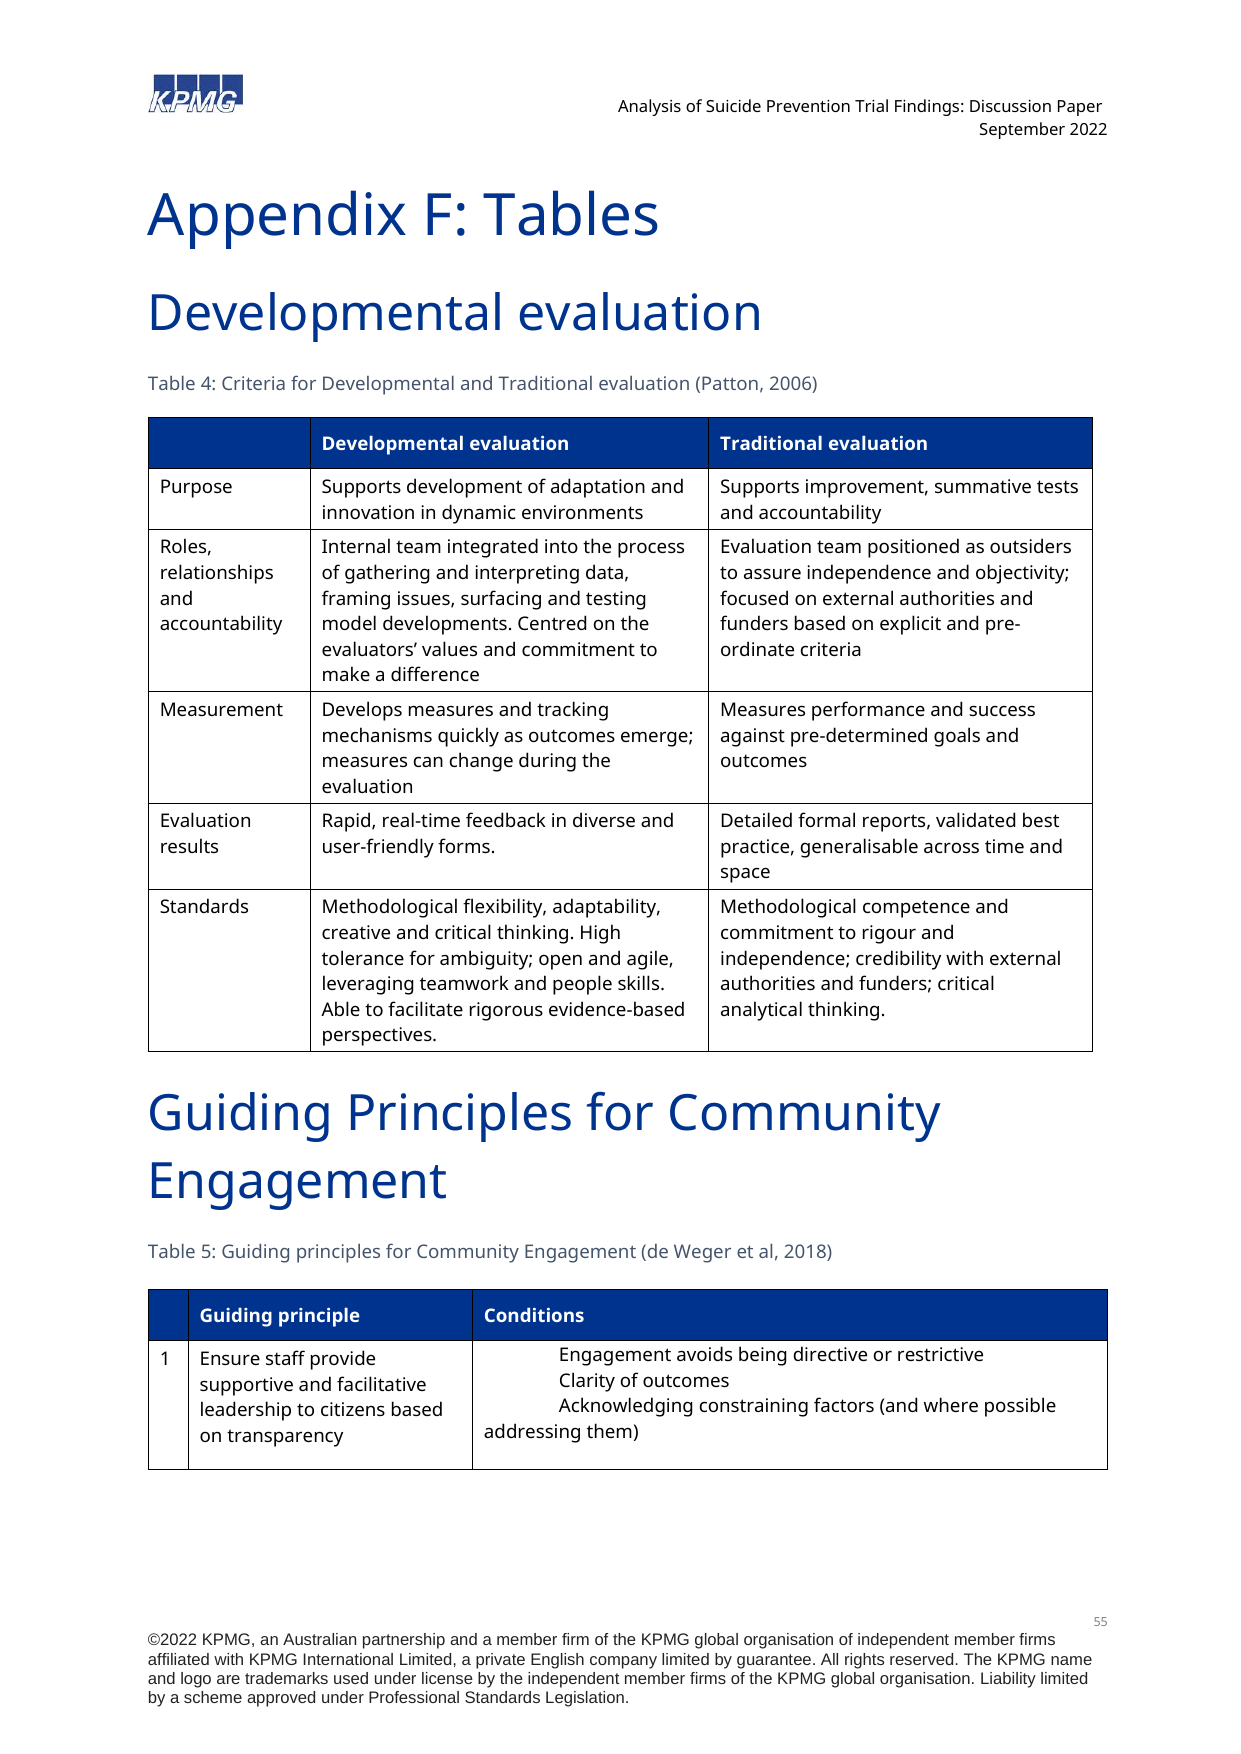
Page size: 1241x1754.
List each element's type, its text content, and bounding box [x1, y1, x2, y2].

table_cell Measurement [149, 692, 310, 803]
table_cell Internal team integrated into the process of gathering and interpreting data, framing issues, surfacing and testing model developments. Centred on the evaluators’ values and commitment to make a difference [311, 530, 708, 691]
subtitle Developmental evaluation [148, 277, 1107, 345]
table_cell 1 [149, 1341, 188, 1468]
table_cell Evaluation results [149, 804, 310, 888]
table_header [149, 1290, 188, 1340]
table_cell Purpose [149, 469, 310, 529]
picture [147, 73, 243, 113]
table_cell Detailed formal reports, validated best practice, generalisable across time and space [709, 804, 1092, 888]
table_cell Roles, relationships and accountability [149, 530, 310, 691]
table_cell Measures performance and success against pre-determined goals and outcomes [709, 692, 1092, 803]
table_header Conditions [473, 1290, 1107, 1340]
text Table 5: Guiding principles for Community Engagement (de Weger et al, 2018) [148, 1238, 1107, 1264]
table_cell Standards [149, 890, 310, 1051]
table_cell Evaluation team positioned as outsiders to assure independence and objectivity; focused on external authorities and funders based on explicit and pre-ordinate criteria [709, 530, 1092, 691]
table_cell Ensure staff provide supportive and facilitative leadership to citizens based on transparency [189, 1341, 472, 1468]
table_header [149, 418, 310, 468]
table_cell Supports development of adaptation and innovation in dynamic environments [311, 469, 708, 529]
table_cell Supports improvement, summative tests and accountability [709, 469, 1092, 529]
table_cell Develops measures and tracking mechanisms quickly as outcomes emerge; measures can change during the evaluation [311, 692, 708, 803]
table_cell Engagement avoids being directive or restrictive Clarity of outcomes Acknowledging constraining factors (and where possible addressing them) [473, 1341, 1107, 1468]
table_cell Rapid, real-time feedback in diverse and user-friendly forms. [311, 804, 708, 888]
subtitle : Tables [148, 173, 1107, 252]
table_cell Methodological flexibility, adaptability, creative and critical thinking. High tolerance for ambiguity; open and agile, leveraging teamwork and people skills. Able to facilitate rigorous evidence-based perspectives. [311, 890, 708, 1051]
text Table 4: Criteria for Developmental and Traditional evaluation (Patton, 2006) [148, 370, 1107, 396]
subtitle Guiding Principles for Community Engagement [148, 1077, 1107, 1213]
table_cell Methodological competence and commitment to rigour and independence; credibility with external authorities and funders; critical analytical thinking. [709, 890, 1092, 1051]
table_header Traditional evaluation [709, 418, 1092, 468]
table_header Developmental evaluation [311, 418, 708, 468]
table_header Guiding principle [189, 1290, 472, 1340]
